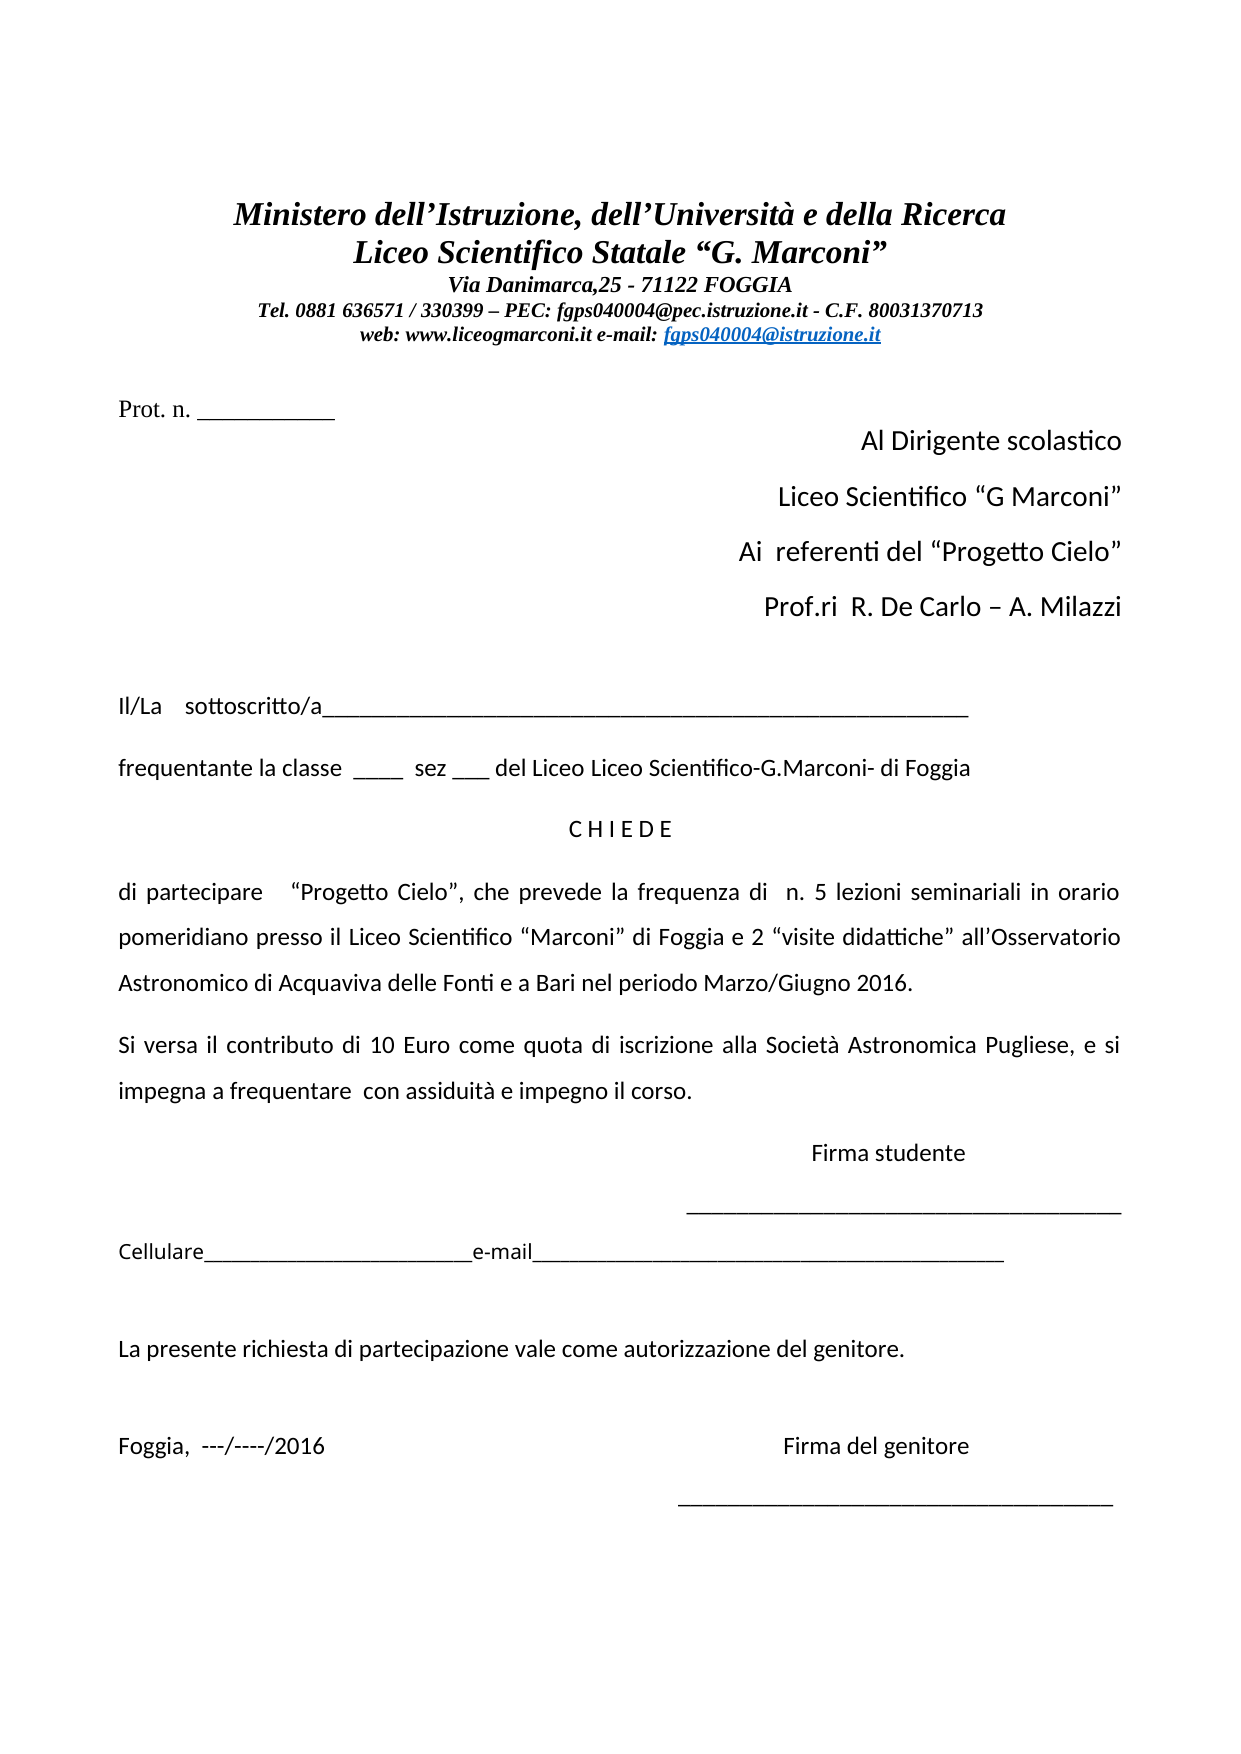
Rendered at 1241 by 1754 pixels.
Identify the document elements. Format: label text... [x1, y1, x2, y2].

text web: www.liceogmarconi.it e-mail: fgps040004@istruzione.it [118, 322, 1122, 346]
text ___________________________________ [118, 1187, 1122, 1218]
text Tel. 0881 636571 / 330399 – PEC: fgps040004@pec.istruzione.it - C.F. 80031370713 [118, 297, 1122, 322]
text Cellulare_____________________________e-mail___________________________________________________ [118, 1237, 1122, 1265]
text Ministero dell’Istruzione, dell’Università e della Ricerca [118, 194, 1122, 233]
text Al Dirigente scolastico [118, 422, 1122, 458]
text Si versa il contributo di 10 Euro come quota di iscrizione alla Società Astronomica Pugliese, e si impegna a frequentare con assiduità e impegno il corso. [118, 1029, 1122, 1106]
text Foggia, ---/----/2016 Firma del genitore [118, 1430, 1122, 1461]
text Firma studente [118, 1138, 1122, 1168]
text Prof.ri R. De Carlo – A. Milazzi [118, 588, 1122, 623]
text La presente richiesta di partecipazione vale come autorizzazione del genitore. [118, 1334, 1122, 1364]
text Prot. n. ___________ [118, 394, 1122, 422]
text Il/La sottoscritto/a____________________________________________________ [118, 690, 1122, 720]
text Ai referenti del “Progetto Cielo” [118, 533, 1122, 568]
text C H I E D E [118, 813, 1122, 844]
text Liceo Scientifico “G Marconi” [118, 478, 1122, 513]
text di partecipare “Progetto Cielo”, che prevede la frequenza di n. 5 lezioni seminariali in orario pomeridiano presso il Liceo Scientifico “Marconi” di Foggia e 2 “visite didattiche” all’Osservatorio Astronomico di Acquaviva delle Fonti e a Bari nel periodo Marzo/Giugno 2016. [118, 876, 1122, 998]
text Liceo Scientifico Statale “G. Marconi” [118, 233, 1122, 271]
text frequentante la classe ____ sez ___ del Liceo Liceo Scientifico-G.Marconi- di Foggia [118, 752, 1122, 783]
text ___________________________________ [118, 1480, 1122, 1510]
text Via Danimarca,25 - 71122 FOGGIA [118, 271, 1122, 297]
